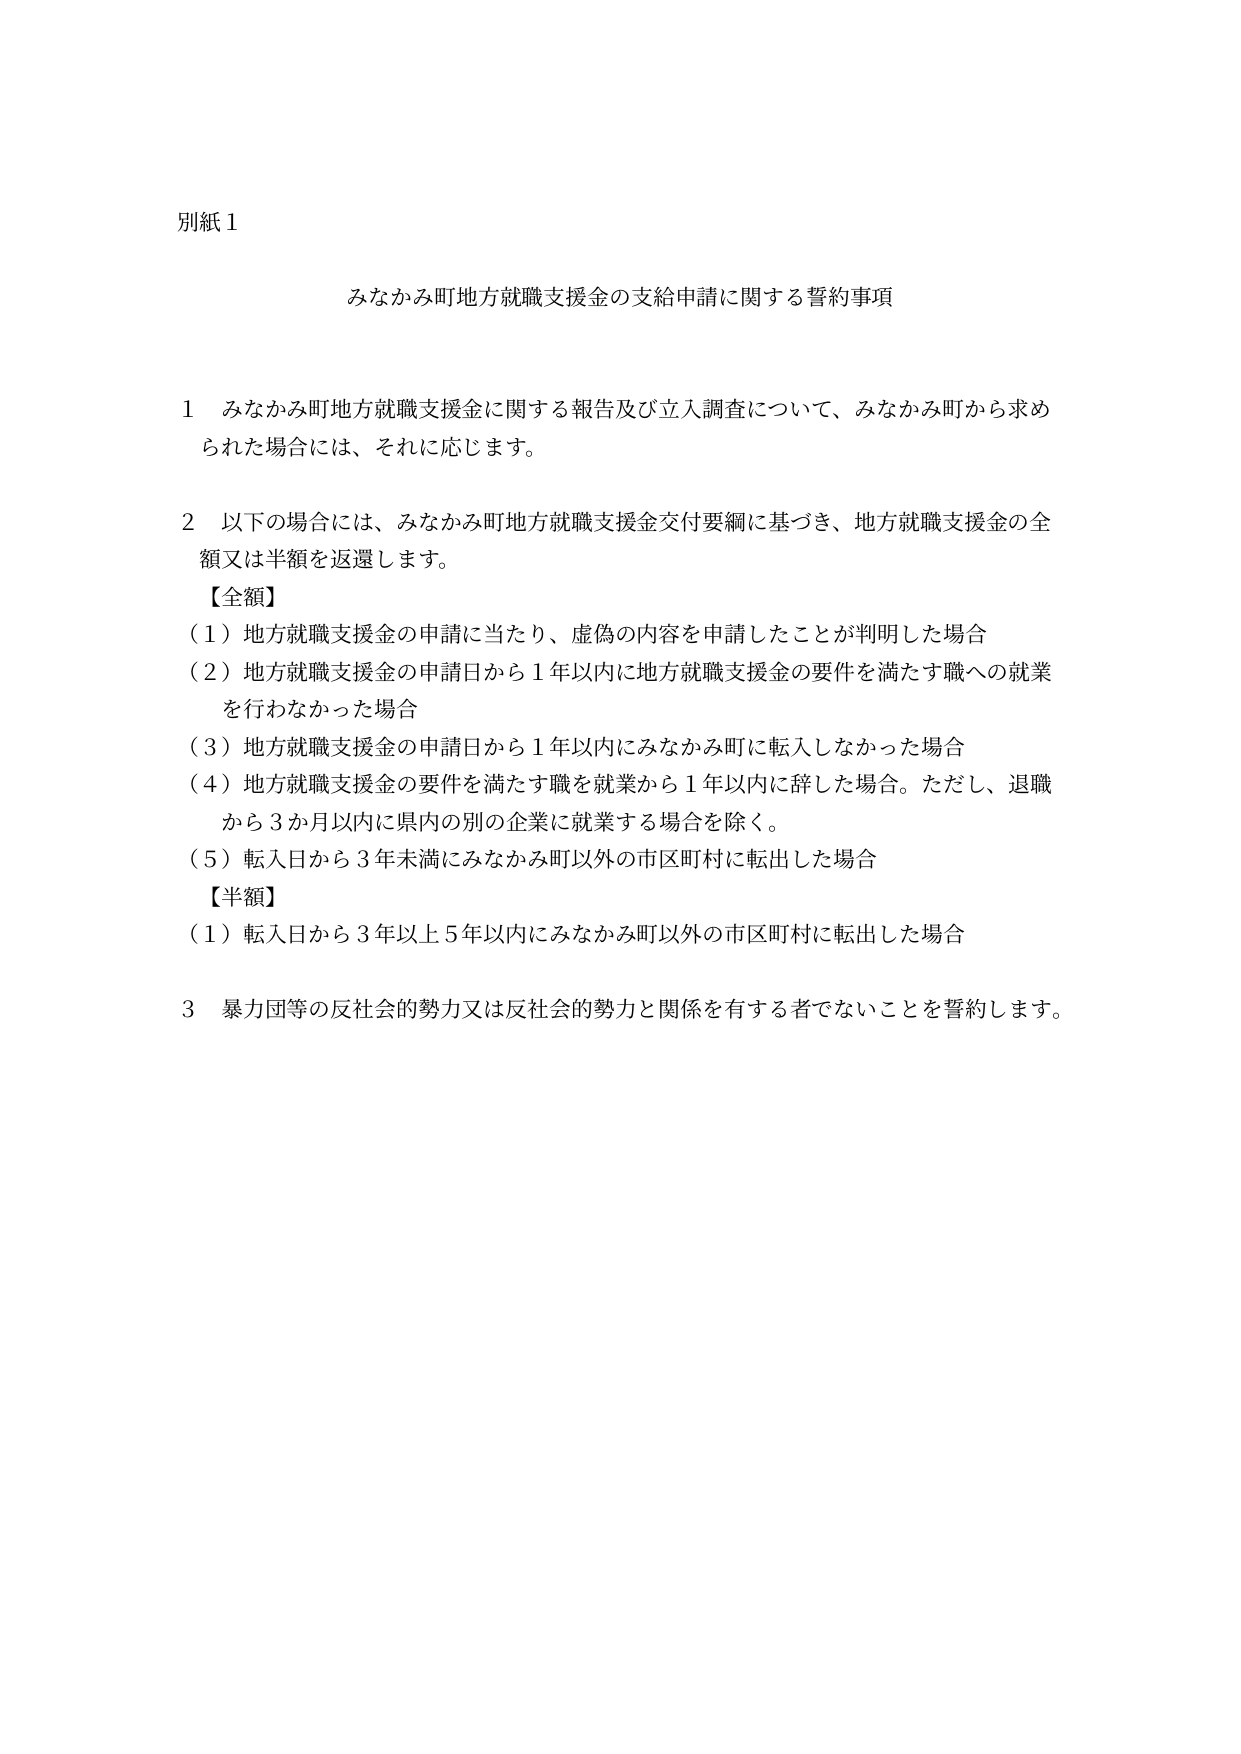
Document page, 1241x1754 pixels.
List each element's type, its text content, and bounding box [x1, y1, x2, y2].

text （２）地方就職支援金の申請日から１年以内に地方就職支援金の要件を満たす職への就業を行わなかった場合 [177, 652, 1063, 727]
text ２ 以下の場合には、みなかみ町地方就職支援金交付要綱に基づき、地方就職支援金の全額又は半額を返還します。 [177, 502, 1063, 577]
text 別紙１ [177, 202, 1063, 239]
text （３）地方就職支援金の申請日から１年以内にみなかみ町に転入しなかった場合 [177, 727, 1063, 764]
text （５）転入日から３年未満にみなかみ町以外の市区町村に転出した場合 [177, 839, 1063, 877]
text 【全額】 [177, 577, 1063, 614]
text 【半額】 [177, 877, 1063, 914]
text （４）地方就職支援金の要件を満たす職を就業から１年以内に辞した場合。ただし、退職から３か月以内に県内の別の企業に就業する場合を除く。 [177, 764, 1063, 839]
text （１）転入日から３年以上５年以内にみなかみ町以外の市区町村に転出した場合 [177, 914, 1063, 952]
text みなかみ町地方就職支援金の支給申請に関する誓約事項 [177, 277, 1063, 314]
text １ みなかみ町地方就職支援金に関する報告及び立入調査について、みなかみ町から求められた場合には、それに応じます。 [177, 389, 1063, 464]
text ３ 暴力団等の反社会的勢力又は反社会的勢力と関係を有する者でないことを誓約します。 [177, 989, 1063, 1027]
text （１）地方就職支援金の申請に当たり、虚偽の内容を申請したことが判明した場合 [177, 614, 1063, 652]
